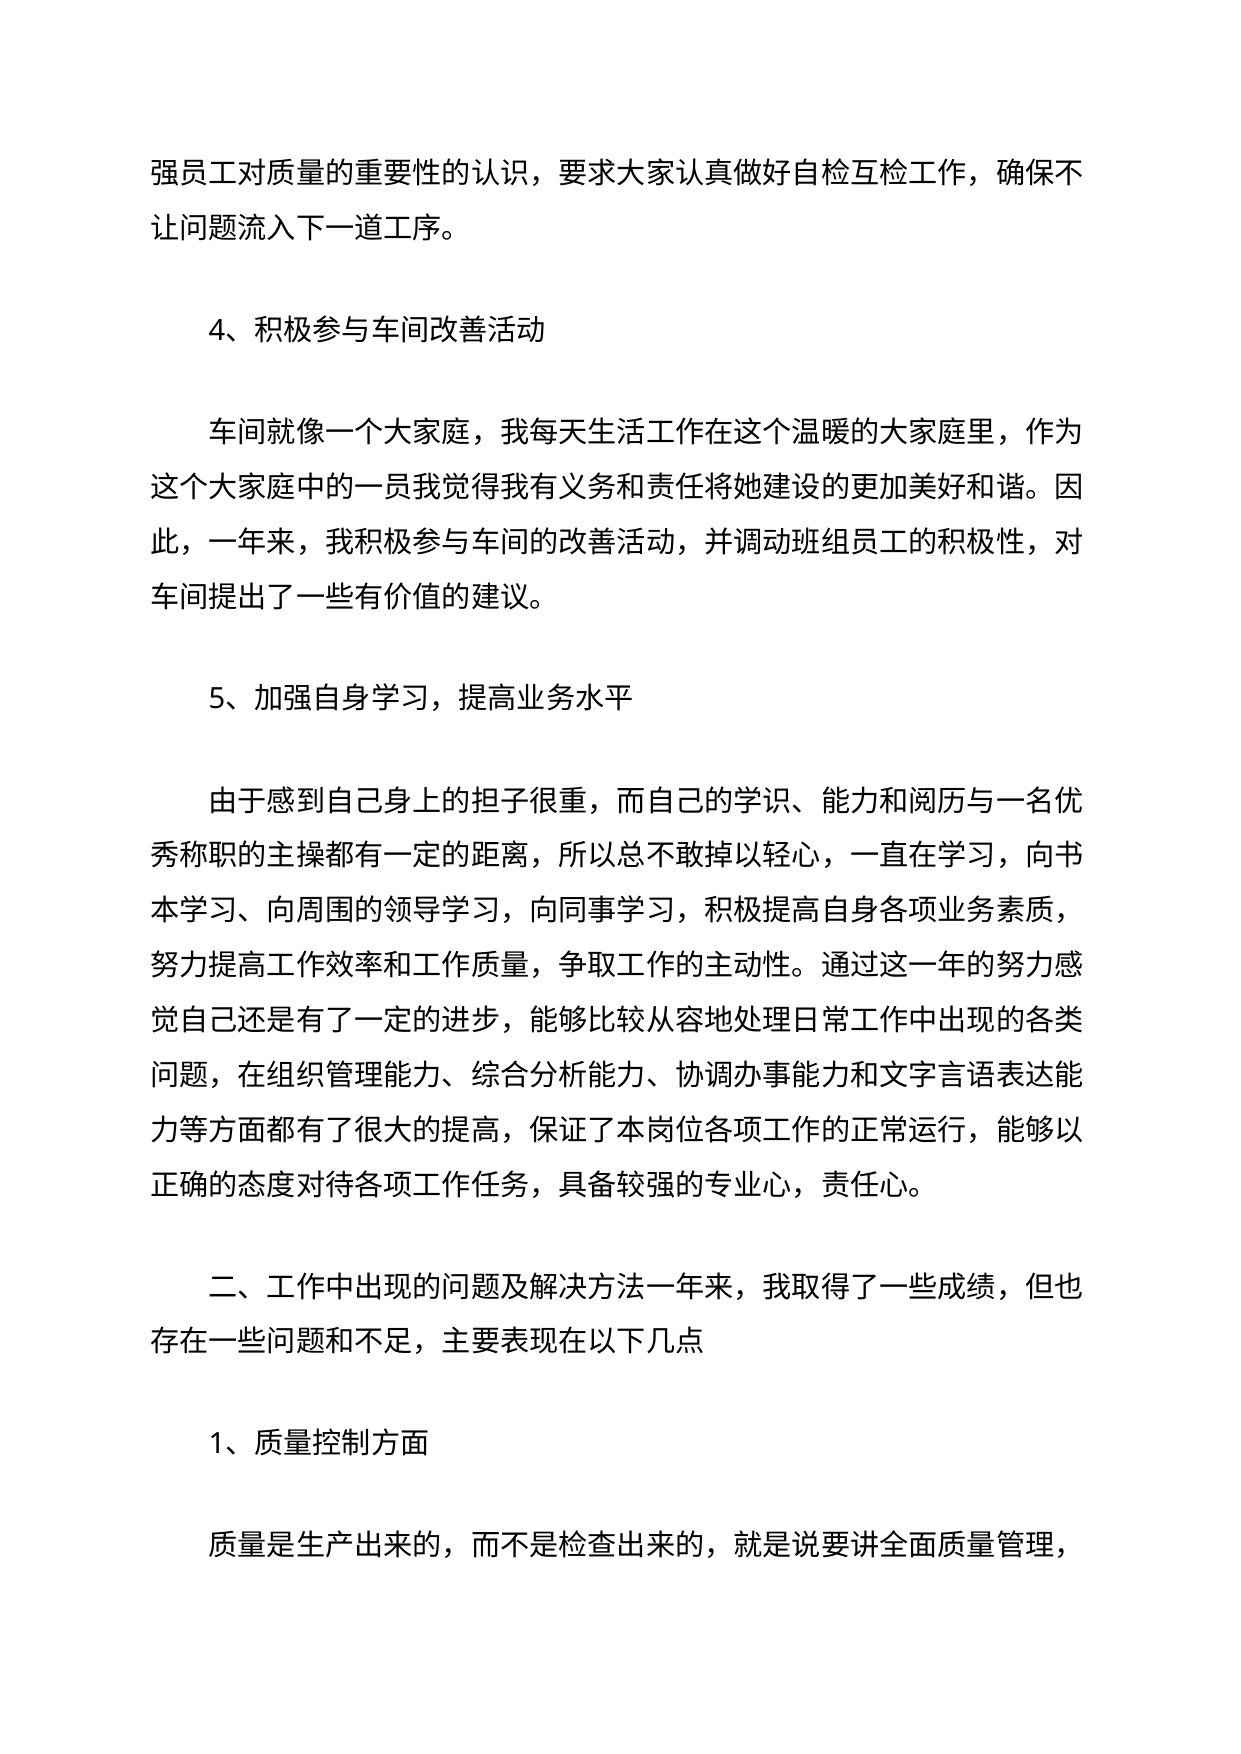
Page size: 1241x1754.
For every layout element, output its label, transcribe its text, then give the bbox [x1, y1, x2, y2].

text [150, 150, 1090, 247]
text 4、积极参与车间改善活动 [150, 307, 1090, 349]
text 车间就像一个大家庭，我每天生活工作在这个温暖的大家庭里，作为这个大家庭中的一员我觉得我有义务和责任将她建设的更加美好和谐。因此，一年来，我积极参与车间的改善活动，并调动班组员工的积极性，对车间提出了一些有价值的建议。 [150, 409, 1090, 616]
text 1、质量控制方面 [150, 1420, 1090, 1462]
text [150, 1522, 1090, 1564]
text 二、工作中出现的问题及解决方法一年来，我取得了一些成绩，但也存在一些问题和不足，主要表现在以下几点 [150, 1263, 1090, 1360]
text 5、加强自身学习，提高业务水平 [150, 675, 1090, 717]
text 由于感到自己身上的担子很重，而自己的学识、能力和阅历与一名优秀称职的主操都有一定的距离，所以总不敢掉以轻心，一直在学习，向书本学习、向周围的领导学习，向同事学习，积极提高自身各项业务素质，努力提高工作效率和工作质量，争取工作的主动性。通过这一年的努力感觉自己还是有了一定的进步，能够比较从容地处理日常工作中出现的各类问题，在组织管理能力、综合分析能力、协调办事能力和文字言语表达能力等方面都有了很大的提高，保证了本岗位各项工作的正常运行，能够以正确的态度对待各项工作任务，具备较强的专业心，责任心。 [150, 777, 1090, 1204]
